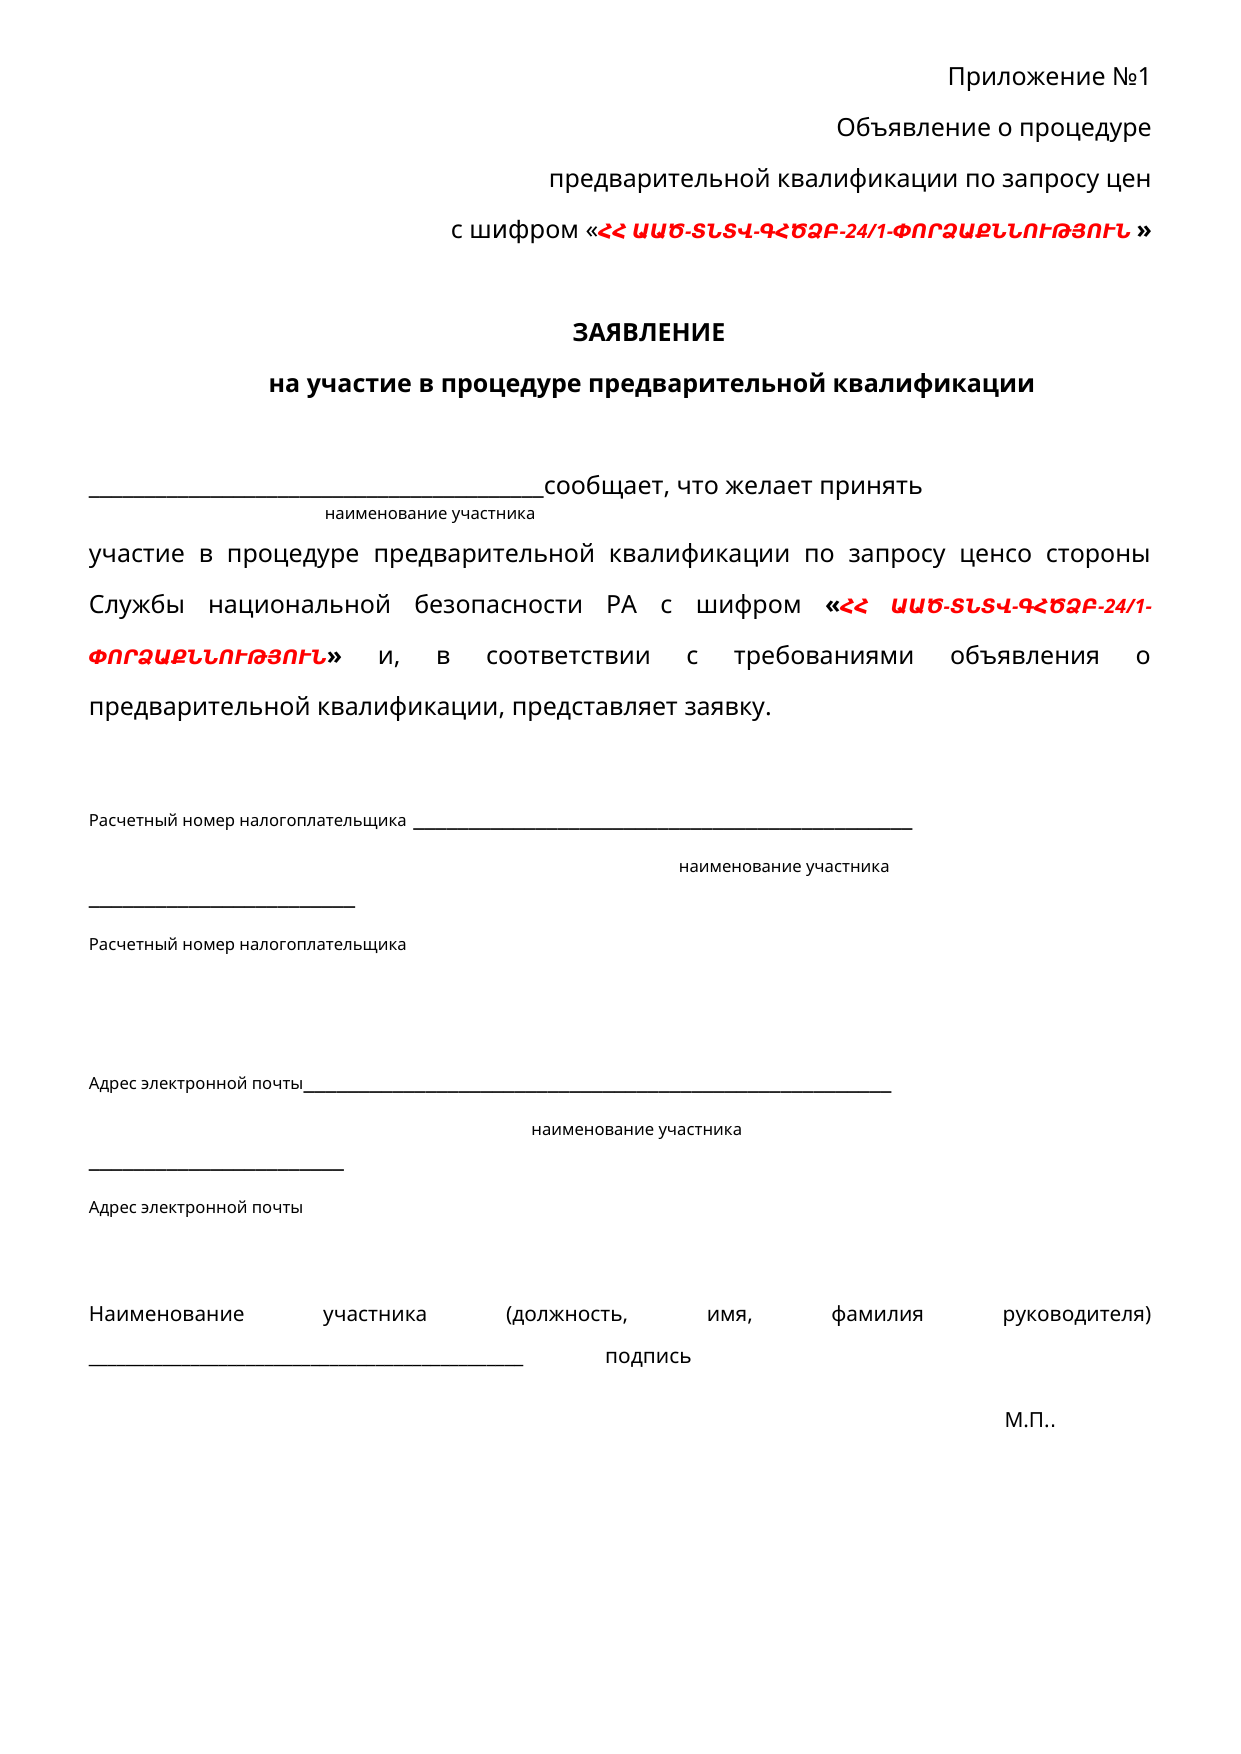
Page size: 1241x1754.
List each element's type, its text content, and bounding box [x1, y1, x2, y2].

text Адрес электронной почты [89, 1195, 1152, 1218]
text М.П.. [89, 1405, 1152, 1433]
text Приложение №1 [89, 59, 1152, 93]
text ЗАЯВЛЕНИЕ [89, 314, 1152, 348]
text с шифром «ՀՀ ԱԱԾ-ՏՆՏՎ-ԳՀԾՁԲ-24/1-ՓՈՐՁԱՔՆՆՈՒԹՅՈՒՆ » [89, 212, 1152, 246]
text Расчетный номер налогоплательщика _____________________________________________ [89, 800, 1152, 834]
text _________________________________________сообщает, что желает принять [89, 467, 1152, 501]
text на участие в процедуре предварительной квалификации [89, 365, 1152, 399]
text _______________________ [89, 1140, 1152, 1174]
text ________________________ [89, 877, 1152, 911]
text Объявление о процедуре [89, 110, 1152, 144]
text Адрес электронной почты_____________________________________________________ [89, 1063, 1152, 1097]
text предварительной квалификации по запросу цен [89, 161, 1152, 195]
text Наименование участника (должность, имя, фамилия руководителя) _______________________________________________ подпись [89, 1299, 1152, 1370]
text Расчетный номер налогоплательщика [89, 932, 1152, 955]
text участие в процедуре предварительной квалификации по запросу ценсо стороны Службы национальной безопасности РА с шифром «ՀՀ ԱԱԾ-ՏՆՏՎ-ԳՀԾՁԲ-24/1-ՓՈՐՁԱՔՆՆՈՒԹՅՈՒՆ» и, в соответствии с требованиями объявления о предварительной квалификации, представляет заявку. [89, 536, 1152, 723]
text наименование участника [89, 501, 1152, 524]
text наименование участника [89, 854, 1152, 877]
text наименование участника [89, 1118, 1152, 1140]
